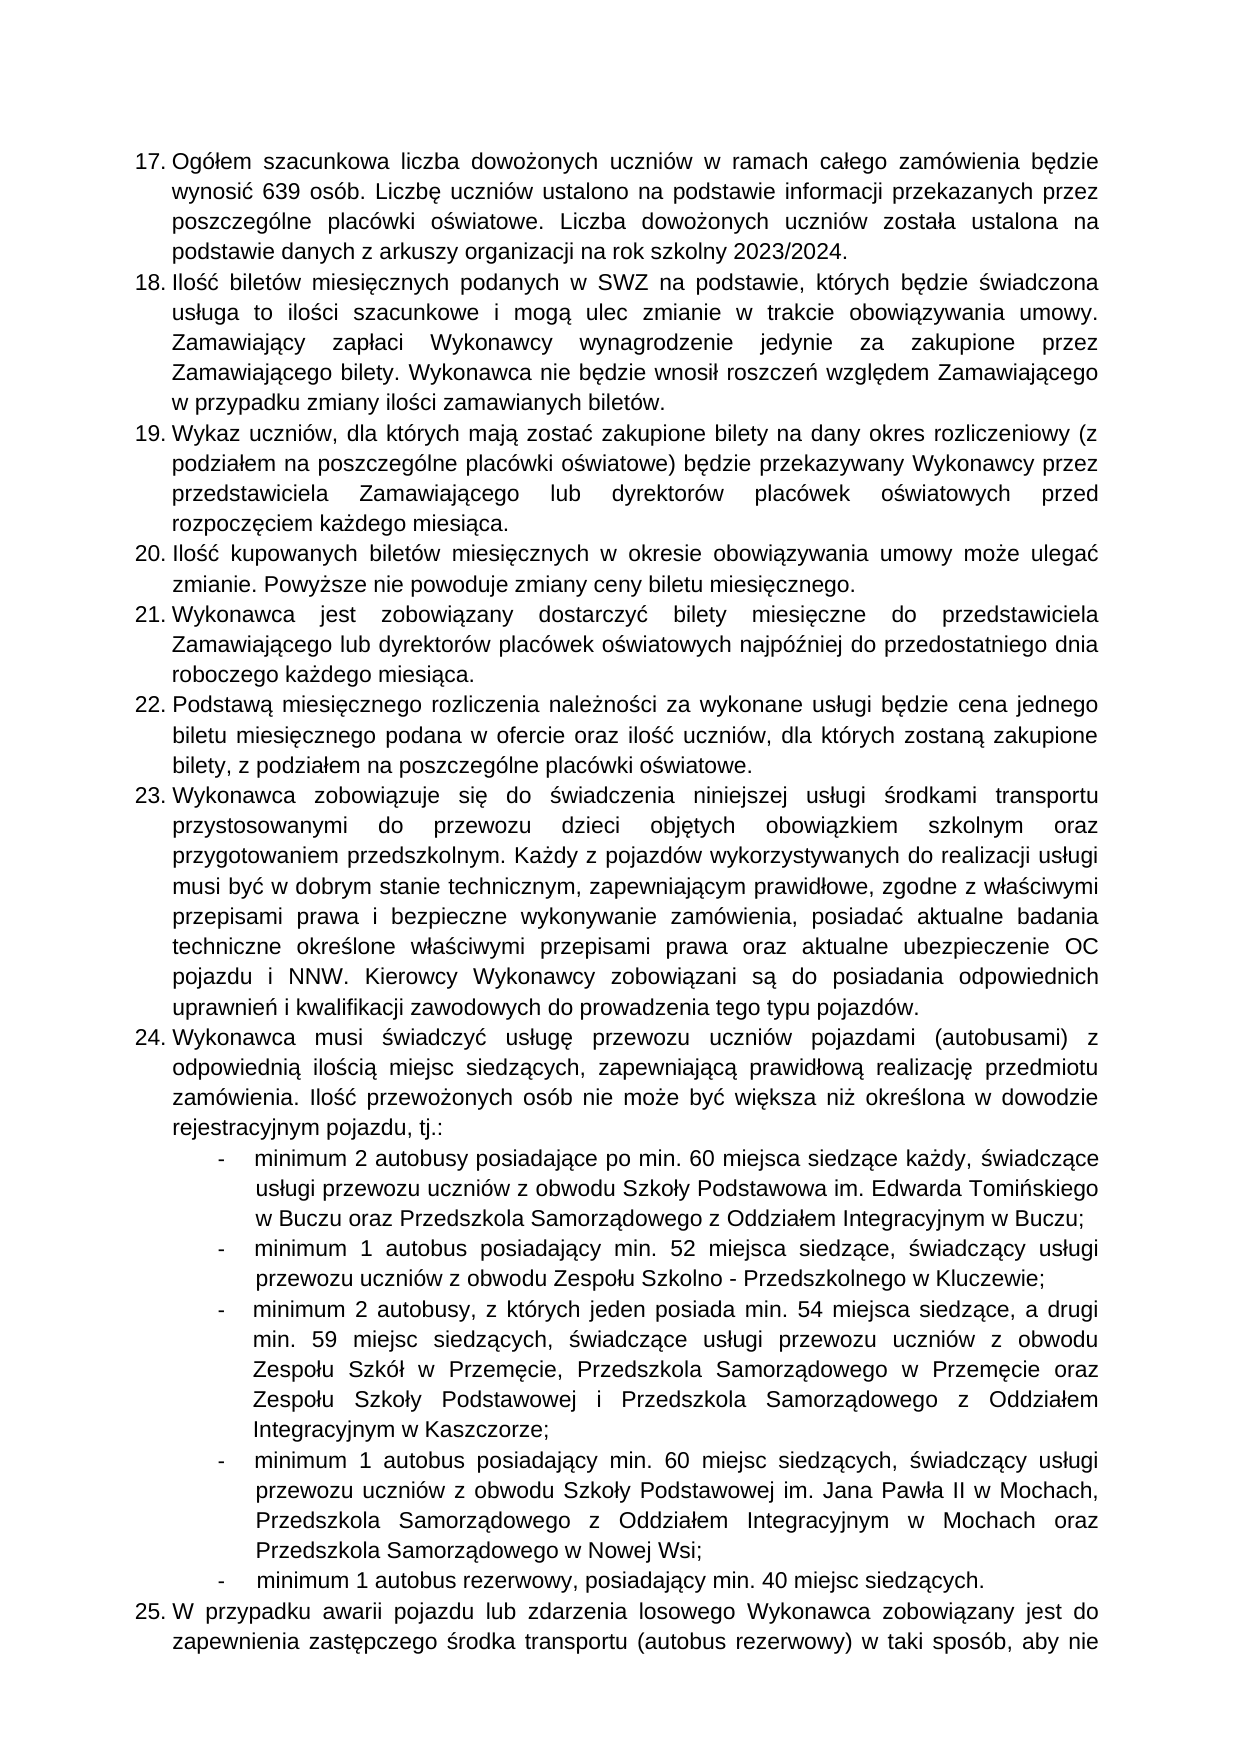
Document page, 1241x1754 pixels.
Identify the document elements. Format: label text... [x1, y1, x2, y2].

list minimum 2 autobusy, z których jeden posiada min. 54 miejsca siedzące, a drugi min. 59 miejsc siedzących, świadczące usługi przewozu uczniów z obwodu Zespołu Szkół w Przemęcie, Przedszkola Samorządowego w Przemęcie oraz Zespołu Szkoły Podstawowej i Przedszkola Samorządowego z Oddziałem Integracyjnym w Kaszczorze; [218, 1296, 1099, 1443]
list Ilość kupowanych biletów miesięcznych w okresie obowiązywania umowy może ulegać zmianie. Powyższe nie powoduje zmiany ceny biletu miesięcznego. [134, 540, 1099, 597]
list Wykonawca musi świadczyć usługę przewozu uczniów pojazdami (autobusami) z odpowiednią ilością miejsc siedzących, zapewniającą prawidłową realizację przedmiotu zamówienia. Ilość przewożonych osób nie może być większa niż określona w dowodzie rejestracyjnym pojazdu, tj.: [134, 1024, 1099, 1141]
list minimum 2 autobusy posiadające po min. 60 miejsca siedzące każdy, świadczące usługi przewozu uczniów z obwodu Szkoły Podstawowa im. Edwarda Tomińskiego w Buczu oraz Przedszkola Samorządowego z Oddziałem Integracyjnym w Buczu; [218, 1144, 1099, 1231]
list Ilość biletów miesięcznych podanych w SWZ na podstawie, których będzie świadczona usługa to ilości szacunkowe i mogą ulec zmianie w trakcie obowiązywania umowy. Zamawiający zapłaci Wykonawcy wynagrodzenie jedynie za zakupione przez Zamawiającego bilety. Wykonawca nie będzie wnosił roszczeń względem Zamawiającego w przypadku zmiany ilości zamawianych biletów. [134, 268, 1099, 416]
list Wykaz uczniów, dla których mają zostać zakupione bilety na dany okres rozliczeniowy (z podziałem na poszczególne placówki oświatowe) będzie przekazywany Wykonawcy przez przedstawiciela Zamawiającego lub dyrektorów placówek oświatowych przed rozpoczęciem każdego miesiąca. [134, 419, 1099, 536]
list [134, 1598, 1099, 1654]
list minimum 1 autobus posiadający min. 52 miejsca siedzące, świadczący usługi przewozu uczniów z obwodu Zespołu Szkolno - Przedszkolnego w Kluczewie; [218, 1235, 1099, 1292]
list Ogółem szacunkowa liczba dowożonych uczniów w ramach całego zamówienia będzie wynosić 639 osób. Liczbę uczniów ustalono na podstawie informacji przekazanych przez poszczególne placówki oświatowe. Liczba dowożonych uczniów została ustalona na podstawie danych z arkuszy organizacji na rok szkolny 2023/2024. [134, 148, 1099, 264]
list minimum 1 autobus rezerwowy, posiadający min. 40 miejsc siedzących. [134, 1567, 1099, 1594]
list Podstawą miesięcznego rozliczenia należności za wykonane usługi będzie cena jednego biletu miesięcznego podana w ofercie oraz ilość uczniów, dla których zostaną zakupione bilety, z podziałem na poszczególne placówki oświatowe. [134, 691, 1099, 778]
list Wykonawca jest zobowiązany dostarczyć bilety miesięczne do przedstawiciela Zamawiającego lub dyrektorów placówek oświatowych najpóźniej do przedostatniego dnia roboczego każdego miesiąca. [134, 601, 1099, 687]
list minimum 1 autobus posiadający min. 60 miejsc siedzących, świadczący usługi przewozu uczniów z obwodu Szkoły Podstawowej im. Jana Pawła II w Mochach, Przedszkola Samorządowego z Oddziałem Integracyjnym w Mochach oraz Przedszkola Samorządowego w Nowej Wsi; [218, 1447, 1099, 1563]
list Wykonawca zobowiązuje się do świadczenia niniejszej usługi środkami transportu przystosowanymi do przewozu dzieci objętych obowiązkiem szkolnym oraz przygotowaniem przedszkolnym. Każdy z pojazdów wykorzystywanych do realizacji usługi musi być w dobrym stanie technicznym, zapewniającym prawidłowe, zgodne z właściwymi przepisami prawa i bezpieczne wykonywanie zamówienia, posiadać aktualne badania techniczne określone właściwymi przepisami prawa oraz aktualne ubezpieczenie OC pojazdu i NNW. Kierowcy Wykonawcy zobowiązani są do posiadania odpowiednich uprawnień i kwalifikacji zawodowych do prowadzenia tego typu pojazdów. [134, 782, 1099, 1020]
